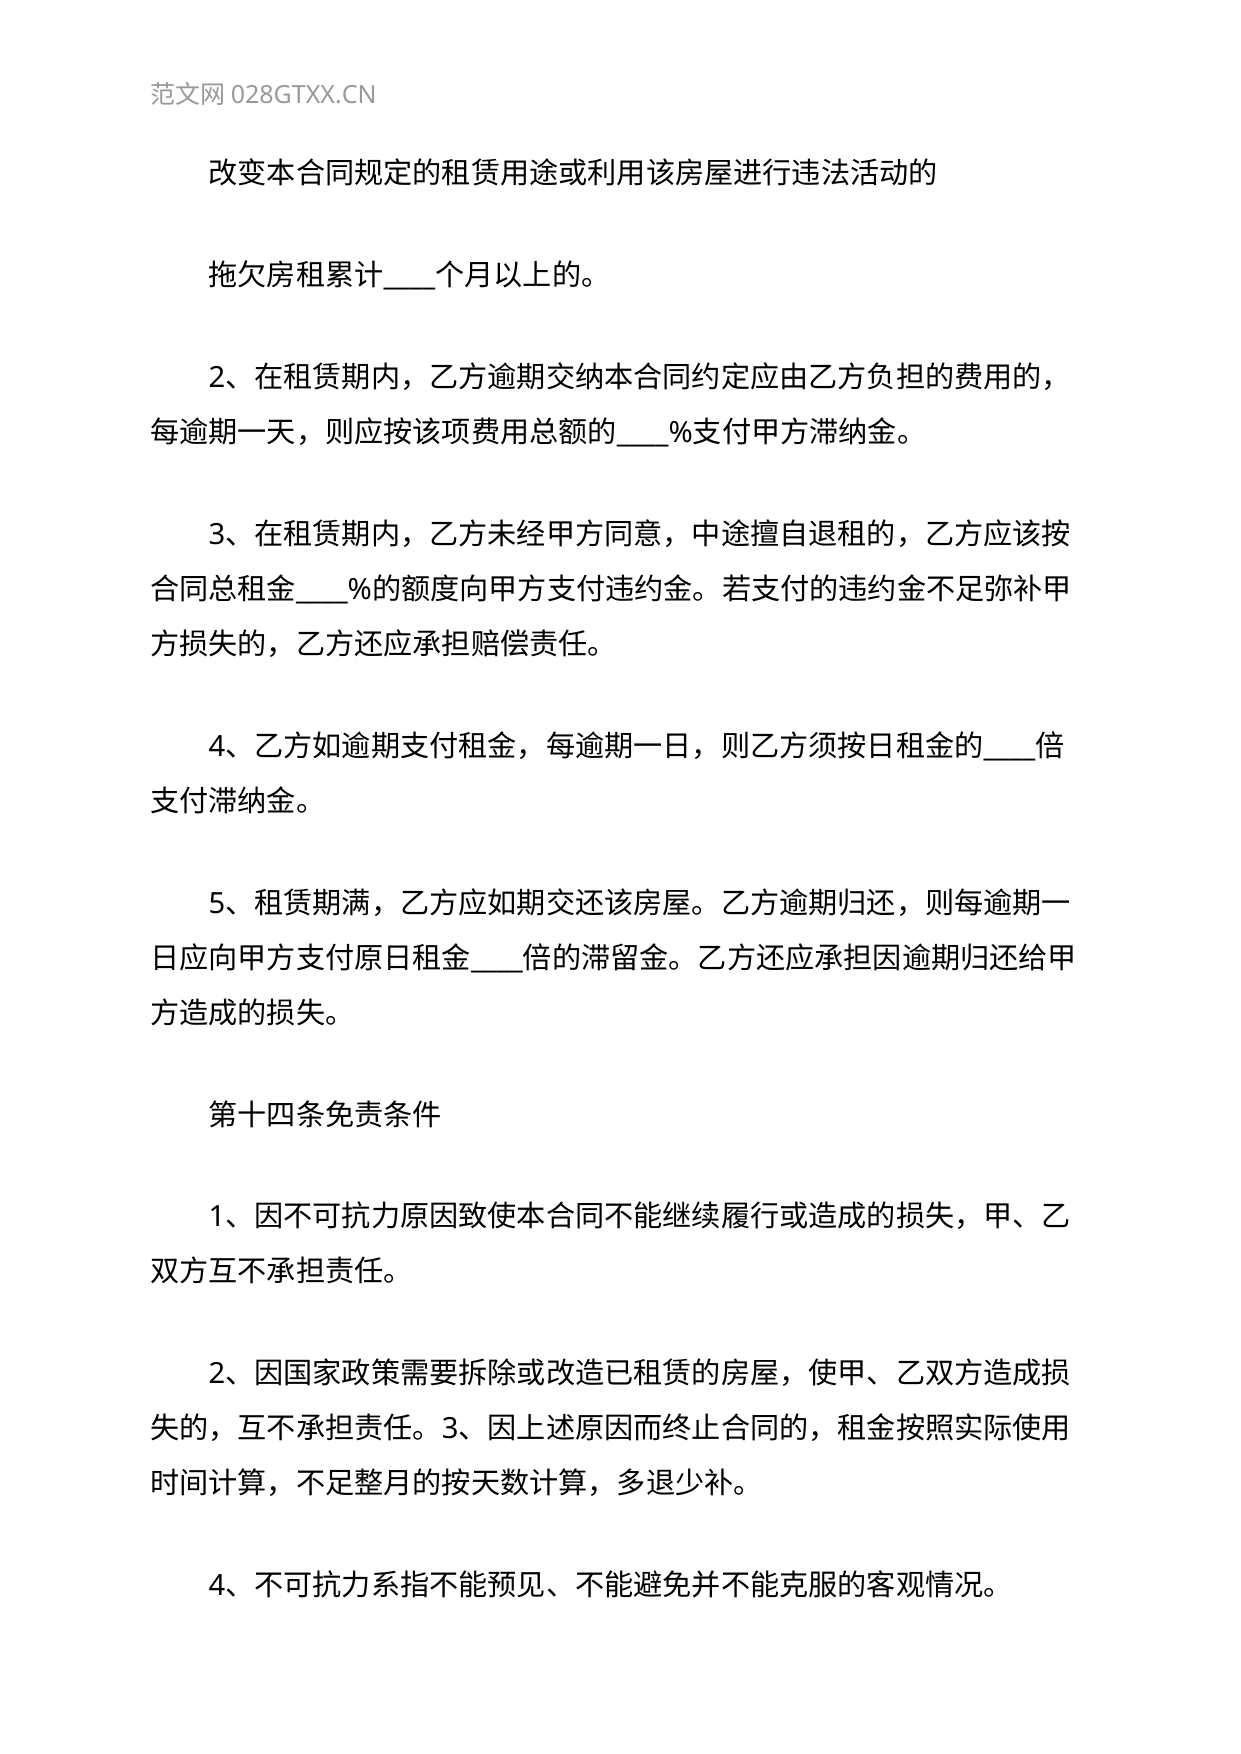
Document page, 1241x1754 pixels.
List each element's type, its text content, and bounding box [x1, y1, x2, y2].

text 4、乙方如逾期支付租金，每逾期一日，则乙方须按日租金的____倍支付滞纳金。 [150, 722, 1090, 820]
text 2、因国家政策需要拆除或改造已租赁的房屋，使甲、乙双方造成损失的，互不承担责任。3、因上述原因而终止合同的，租金按照实际使用时间计算，不足整月的按天数计算，多退少补。 [150, 1349, 1090, 1502]
text 5、租赁期满，乙方应如期交还该房屋。乙方逾期归还，则每逾期一日应向甲方支付原日租金____倍的滞留金。乙方还应承担因逾期归还给甲方造成的损失。 [150, 879, 1090, 1032]
text 1、因不可抗力原因致使本合同不能继续履行或造成的损失，甲、乙双方互不承担责任。 [150, 1193, 1090, 1290]
text 2、在租赁期内，乙方逾期交纳本合同约定应由乙方负担的费用的，每逾期一天，则应按该项费用总额的____%支付甲方滞纳金。 [150, 354, 1090, 451]
text 改变本合同规定的租赁用途或利用该房屋进行违法活动的 [150, 150, 1090, 192]
text 第十四条免责条件 [150, 1091, 1090, 1133]
text 4、不可抗力系指不能预见、不能避免并不能克服的客观情况。 [150, 1561, 1090, 1604]
text 拖欠房租累计____个月以上的。 [150, 252, 1090, 294]
text 3、在租赁期内，乙方未经甲方同意，中途擅自退租的，乙方应该按合同总租金____%的额度向甲方支付违约金。若支付的违约金不足弥补甲方损失的，乙方还应承担赔偿责任。 [150, 511, 1090, 663]
